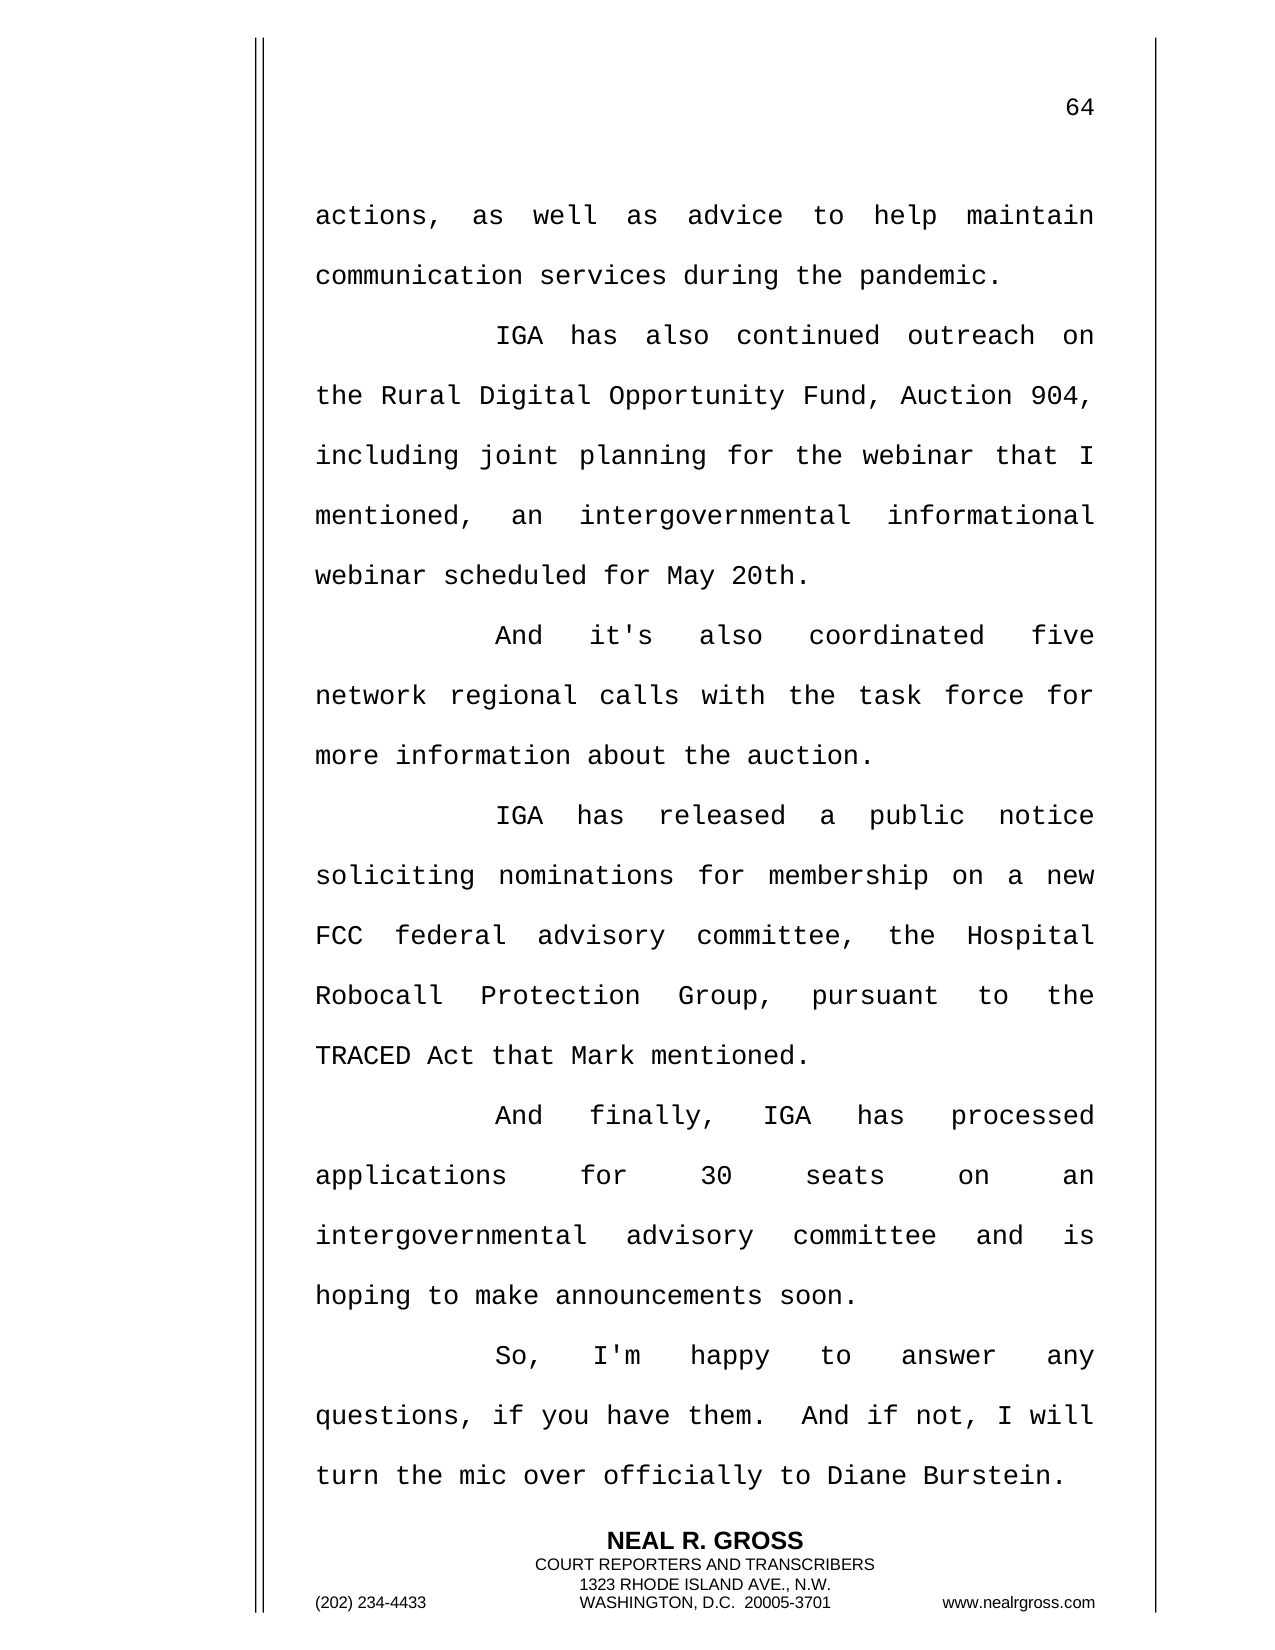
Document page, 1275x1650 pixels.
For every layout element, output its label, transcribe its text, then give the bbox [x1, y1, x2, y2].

text And it's also coordinated five network regional calls with the task force for more information about the auction. [315, 597, 1095, 777]
text So, I'm happy to answer any questions, if you have them. And if not, I will turn the mic over officially to Diane Burstein. [315, 1317, 1095, 1497]
text And finally, IGA has processed applications for 30 seats on an intergovernmental advisory committee and is hoping to make announcements soon. [315, 1077, 1095, 1317]
text IGA has also continued outreach on the Rural Digital Opportunity Fund, Auction 904, including joint planning for the webinar that I mentioned, an intergovernmental informational webinar scheduled for May 20th. [315, 297, 1095, 597]
text IGA has released a public notice soliciting nominations for membership on a new FCC federal advisory committee, the Hospital Robocall Protection Group, pursuant to the TRACED Act that Mark mentioned. [315, 777, 1095, 1077]
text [315, 177, 1095, 297]
